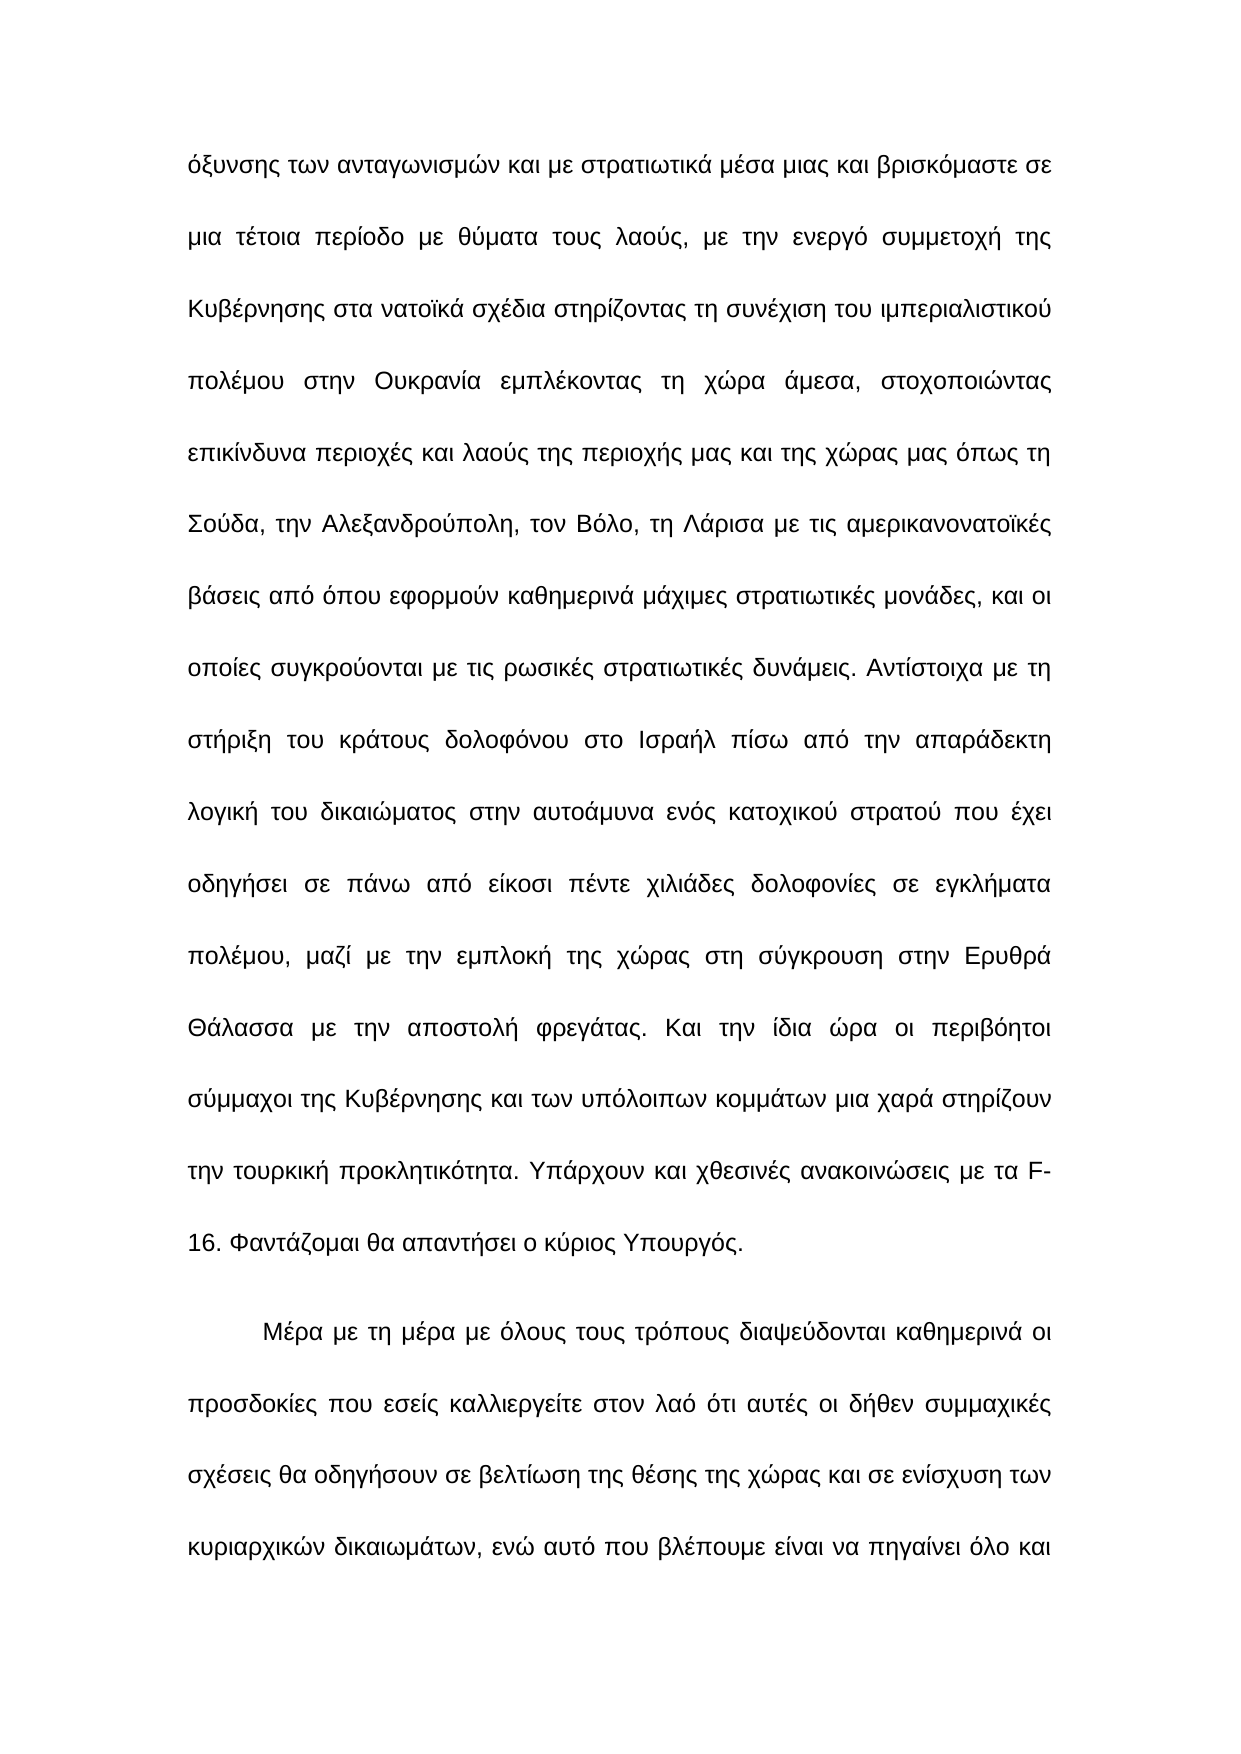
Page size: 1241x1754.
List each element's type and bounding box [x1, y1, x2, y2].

text [187, 150, 1053, 1257]
text [187, 1317, 1053, 1561]
